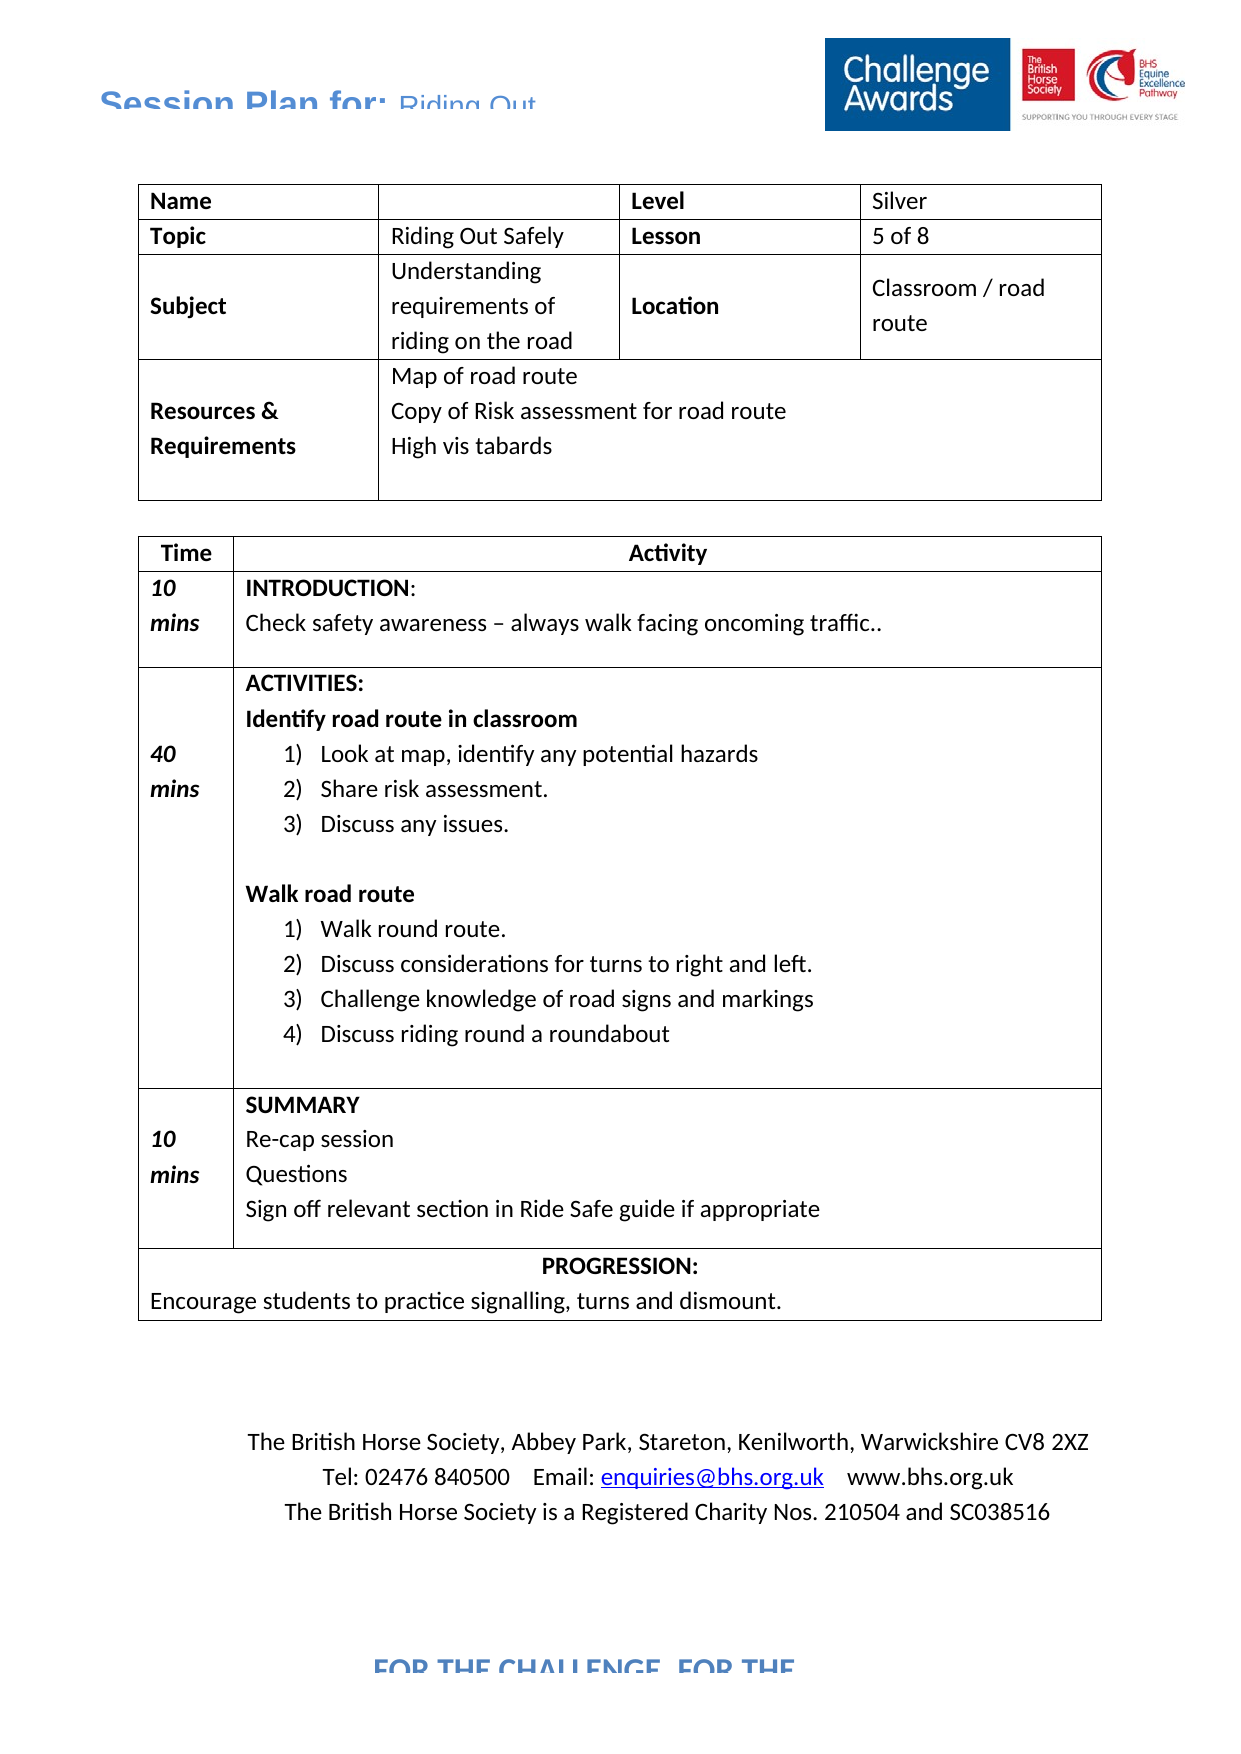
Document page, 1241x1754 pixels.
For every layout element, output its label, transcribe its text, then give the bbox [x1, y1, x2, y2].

table_cell 40 mins [139, 668, 233, 1088]
picture [825, 38, 1186, 131]
table_cell SUMMARY Re-cap session Questions Sign off relevant section in Ride Safe guide if appropriate [234, 1089, 1101, 1248]
table_cell 5 of 8 [861, 220, 1101, 254]
table_cell PROGRESSION: Encourage students to practice signalling, turns and dismount. [139, 1249, 1101, 1319]
text The British Horse Society, Abbey Park, Stareton, Kenilworth, Warwickshire CV8 2XZ Tel: 02476 840500 Email: enquiries@bhs.org.uk www.bhs.org.uk [247, 1426, 1089, 1491]
table_cell Topic [139, 220, 378, 254]
table_header [379, 185, 619, 219]
table_cell Location [620, 255, 860, 359]
table_cell INTRODUCTION: Check safety awareness – always walk facing oncoming traffic.. [234, 572, 1101, 667]
text The British Horse Society is a Registered Charity Nos. 210504 and SC038516 [246, 1496, 1089, 1526]
table_cell Classroom / road route [861, 255, 1101, 359]
table_cell Map of road route Copy of Risk assessment for road route High vis tabards [379, 360, 1101, 500]
table_cell Resources & Requirements [139, 360, 378, 500]
table_header Level [620, 185, 860, 219]
table_header Name [139, 185, 378, 219]
table_cell 10 mins [139, 1089, 233, 1248]
table_cell Riding Out Safely [379, 220, 619, 254]
table_header Silver [861, 185, 1101, 219]
table_cell Lesson [620, 220, 860, 254]
table_cell 10 mins [139, 572, 233, 667]
table_header Time [139, 537, 233, 571]
table_header Activity [234, 537, 1101, 571]
table_cell Subject [139, 255, 378, 359]
table_cell Understanding requirements of riding on the road [379, 255, 619, 359]
table_cell ACTIVITIES: Identify road route in classroom Look at map, identify any potential hazards Share risk assessment. Discuss any issues. Walk road route Walk round route. Discuss considerations for turns to right and left. Challenge knowledge of road signs and markings Discuss riding round a roundabout [234, 668, 1101, 1088]
